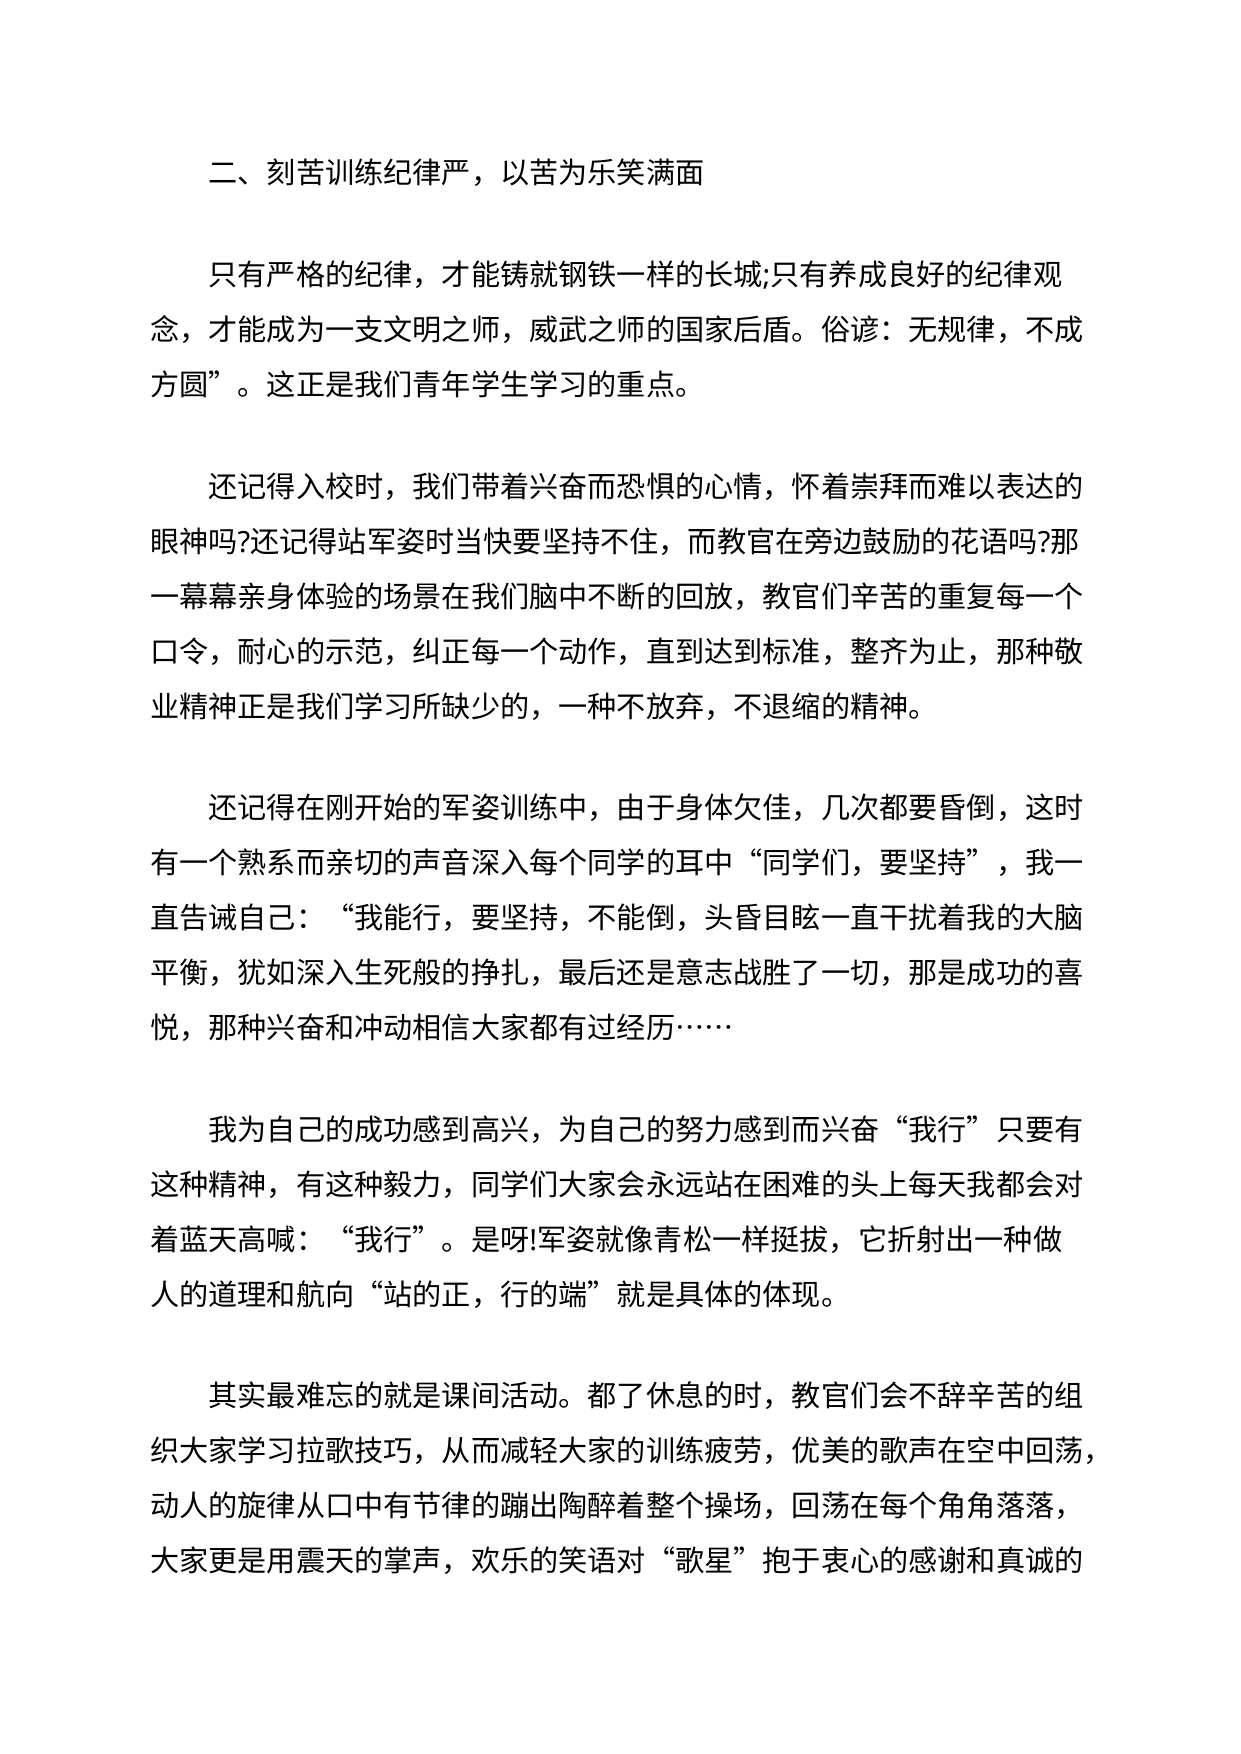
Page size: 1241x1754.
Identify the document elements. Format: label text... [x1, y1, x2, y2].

text 还记得入校时，我们带着兴奋而恐惧的心情，怀着崇拜而难以表达的眼神吗?还记得站军姿时当快要坚持不住，而教官在旁边鼓励的花语吗?那一幕幕亲身体验的场景在我们脑中不断的回放，教官们辛苦的重复每一个口令，耐心的示范，纠正每一个动作，直到达到标准，整齐为止，那种敬业精神正是我们学习所缺少的，一种不放弃，不退缩的精神。 [150, 463, 1090, 725]
text 只有严格的纪律，才能铸就钢铁一样的长城;只有养成良好的纪律观念，才能成为一支文明之师，威武之师的国家后盾。俗谚：无规律，不成方圆”。这正是我们青年学生学习的重点。 [150, 252, 1090, 404]
text 我为自己的成功感到高兴，为自己的努力感到而兴奋“我行”只要有这种精神，有这种毅力，同学们大家会永远站在困难的头上每天我都会对着蓝天高喊：“我行”。是呀!军姿就像青松一样挺拔，它折射出一种做人的道理和航向“站的正，行的端”就是具体的体现。 [150, 1106, 1090, 1313]
text 二、刻苦训练纪律严，以苦为乐笑满面 [150, 150, 1090, 192]
text 还记得在刚开始的军姿训练中，由于身体欠佳，几次都要昏倒，这时有一个熟系而亲切的声音深入每个同学的耳中“同学们，要坚持”，我一直告诫自己：“我能行，要坚持，不能倒，头昏目眩一直干扰着我的大脑平衡，犹如深入生死般的挣扎，最后还是意志战胜了一切，那是成功的喜悦，那种兴奋和冲动相信大家都有过经历…… [150, 785, 1090, 1047]
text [150, 1373, 1090, 1580]
